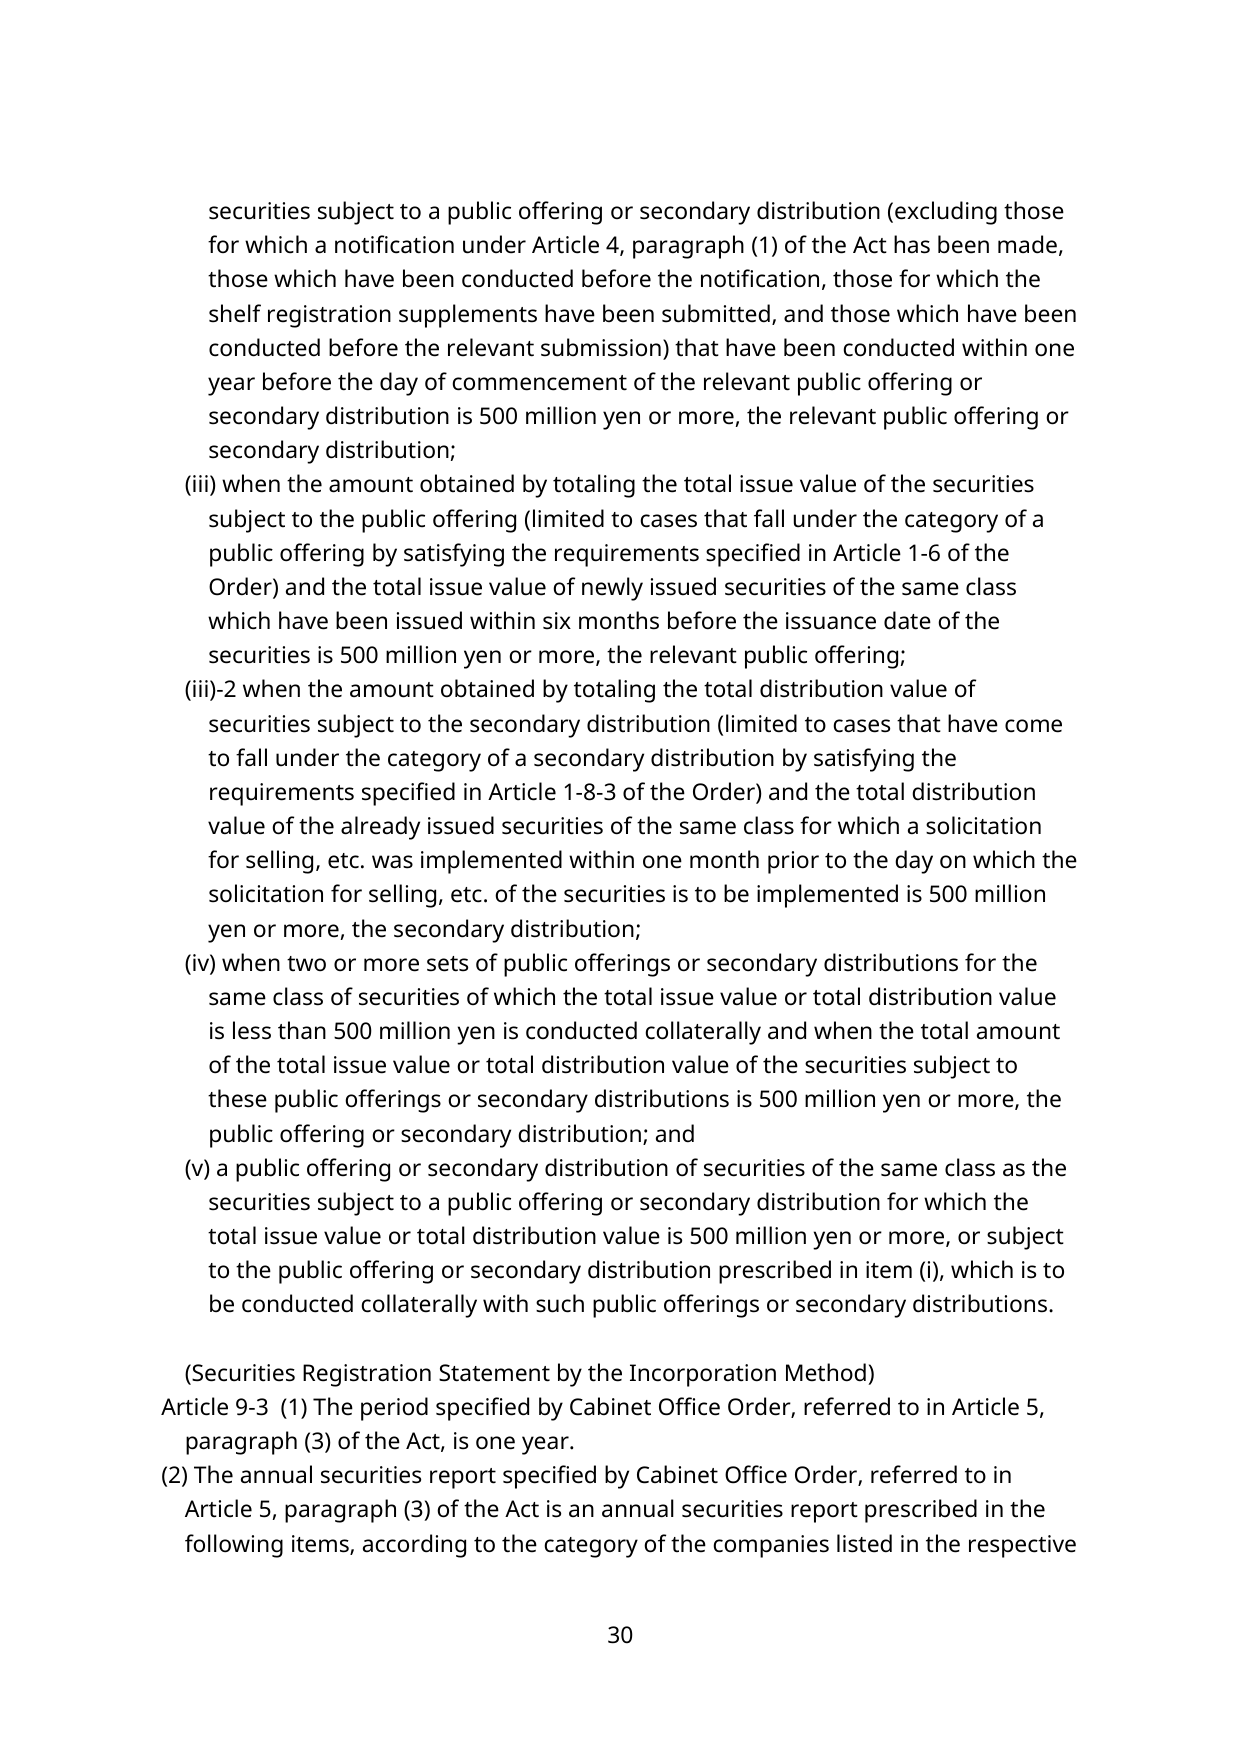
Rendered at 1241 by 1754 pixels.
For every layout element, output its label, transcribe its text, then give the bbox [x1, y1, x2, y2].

text (Securities Registration Statement by the Incorporation Method) [184, 1355, 1079, 1389]
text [184, 194, 1079, 467]
text (iii)-2 when the amount obtained by totaling the total distribution value of securities subject to the secondary distribution (limited to cases that have come to fall under the category of a secondary distribution by satisfying the requirements specified in Article 1-8-3 of the Order) and the total distribution value of the already issued securities of the same class for which a solicitation for selling, etc. was implemented within one month prior to the day on which the solicitation for selling, etc. of the securities is to be implemented is 500 million yen or more, the secondary distribution; [184, 672, 1079, 945]
text (iv) when two or more sets of public offerings or secondary distributions for the same class of securities of which the total issue value or total distribution value is less than 500 million yen is conducted collaterally and when the total amount of the total issue value or total distribution value of the securities subject to these public offerings or secondary distributions is 500 million yen or more, the public offering or secondary distribution; and [184, 945, 1079, 1150]
text Article 9-3 (1) The period specified by Cabinet Office Order, referred to in Article 5, paragraph (3) of the Act, is one year. [161, 1389, 1079, 1458]
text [161, 1458, 1079, 1560]
text (iii) when the amount obtained by totaling the total issue value of the securities subject to the public offering (limited to cases that fall under the category of a public offering by satisfying the requirements specified in Article 1-6 of the Order) and the total issue value of newly issued securities of the same class which have been issued within six months before the issuance date of the securities is 500 million yen or more, the relevant public offering; [184, 467, 1079, 672]
text (v) a public offering or secondary distribution of securities of the same class as the securities subject to a public offering or secondary distribution for which the total issue value or total distribution value is 500 million yen or more, or subject to the public offering or secondary distribution prescribed in item (i), which is to be conducted collaterally with such public offerings or secondary distributions. [184, 1150, 1079, 1321]
